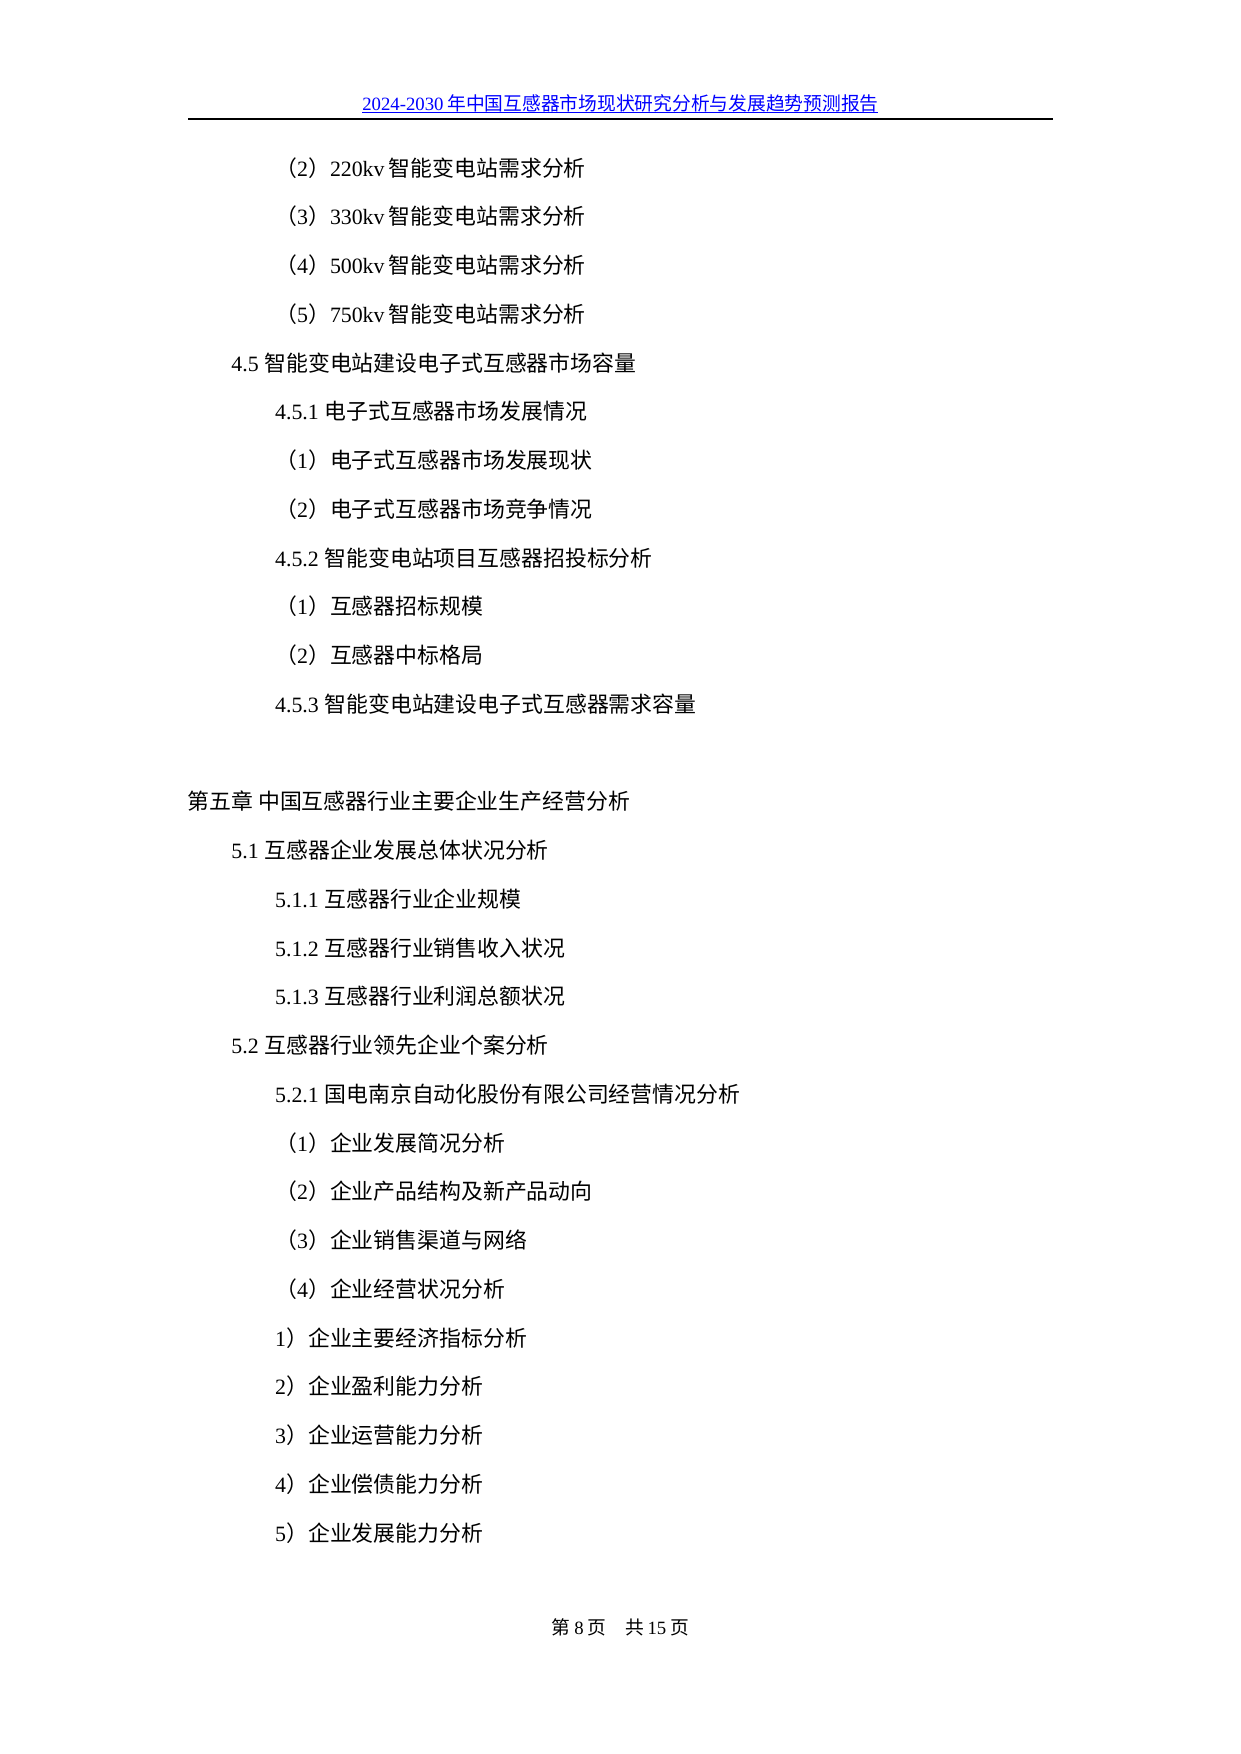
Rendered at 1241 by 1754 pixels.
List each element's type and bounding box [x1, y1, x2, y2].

text [187, 150, 1053, 1548]
